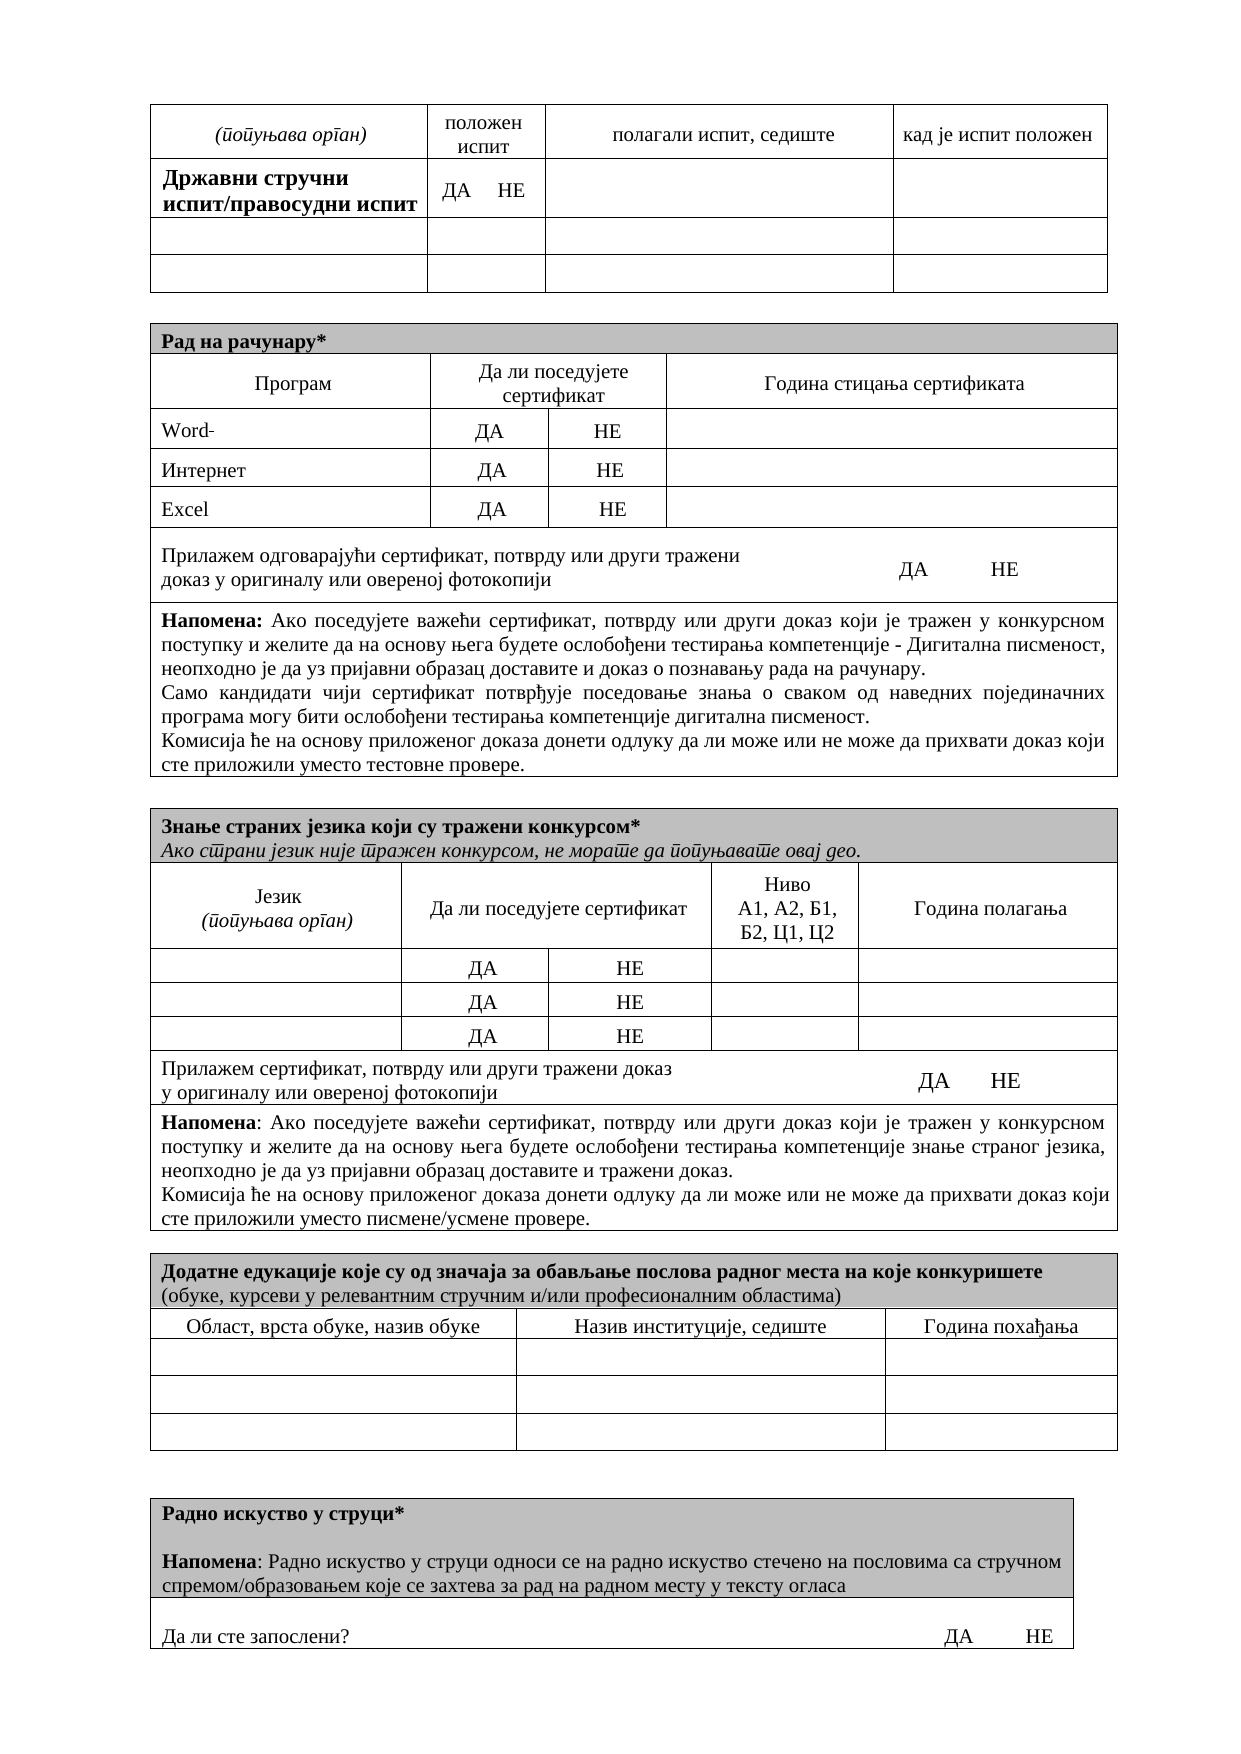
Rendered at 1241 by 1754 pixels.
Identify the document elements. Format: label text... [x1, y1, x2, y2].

table_cell [151, 218, 427, 254]
table_cell [712, 1017, 858, 1050]
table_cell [151, 105, 427, 158]
table_cell [667, 487, 1117, 527]
table_cell НЕ [549, 949, 711, 982]
table_cell ДА [431, 449, 548, 486]
table_cell Државни стручни испит/правосудни испит [151, 159, 427, 217]
table_cell [859, 983, 1117, 1016]
table_cell НЕ [549, 487, 666, 527]
table_cell Назив институције, седиште [517, 1309, 885, 1338]
table_cell ДА НЕ [428, 159, 545, 217]
table_header Рад на рачунару* [151, 324, 1117, 353]
table_header Знање страних језика који су тражени конкурсом* Ако страни језик није тражен конкурсом, не морате да попуњавате овај део. [151, 809, 915, 862]
table_cell [894, 218, 1107, 254]
table_cell Година стицања сертификата [667, 354, 1117, 407]
table_cell [667, 449, 1117, 486]
table_cell Прилажем сертификат, потврду или други тражени доказ у оригиналу или овереној фотокопији [151, 1051, 817, 1104]
table_cell [894, 159, 1107, 217]
table_cell [151, 1017, 401, 1050]
table_cell НЕ [549, 449, 666, 486]
table_cell ДА [402, 983, 548, 1016]
table_cell [712, 949, 858, 982]
table_cell [546, 255, 893, 292]
table_cell Да ли поседујете сертификат [431, 354, 666, 407]
table_cell [517, 1414, 885, 1450]
table_cell НЕ [549, 409, 666, 448]
table_cell Да ли поседујете сертификат [402, 863, 711, 948]
table_cell [517, 1376, 885, 1413]
table_cell ДА [402, 949, 548, 982]
table_cell Област, врста обуке, назив обуке [151, 1309, 516, 1338]
table_cell [151, 255, 427, 292]
table_cell Excel [151, 487, 430, 527]
table_cell Прилажем одговарајући сертификат, потврду или други тражени доказ у оригиналу или овереној фотокопији [151, 528, 888, 602]
table_cell [886, 1376, 1117, 1413]
table_cell Ниво А1, А2, Б1, Б2, Ц1, Ц2 [712, 863, 858, 948]
table_cell Програм [151, 354, 430, 407]
table_cell ДА [402, 1017, 548, 1050]
table_header Додатне едукације које су од значаја за обављање послова радног места на које конкуришете (обуке, курсеви у релевантним стручним и/или професионалним областима) [151, 1254, 1117, 1307]
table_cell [894, 105, 1107, 158]
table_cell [428, 105, 545, 158]
table_cell [859, 1017, 1117, 1050]
table_cell [428, 218, 545, 254]
table_header [915, 809, 1117, 862]
table_cell ДА [431, 487, 548, 527]
table_cell [886, 1414, 1117, 1450]
table_cell [859, 949, 1117, 982]
table_cell Напомена: Ако поседујете важећи сертификат, потврду или други доказ који је тражен у конкурсном поступку и желите да на основу њега будете ослобођени тестирања компетенције знање страног језика, неопходно је да уз пријавни образац доставите и тражени доказ. Комисија ће на основу приложеног доказа донети одлуку да ли може или не може да прихвати доказ који сте приложили уместо писмене/усмене провере. [151, 1105, 1117, 1230]
table_cell НЕ [549, 1017, 711, 1050]
table_cell [546, 218, 893, 254]
table_cell [151, 983, 401, 1016]
table_cell ДА [431, 409, 548, 448]
table_cell [517, 1339, 885, 1375]
table_cell Година похађања [886, 1309, 1117, 1338]
table_cell [428, 255, 545, 292]
table_cell Година полагања [859, 863, 1117, 948]
table_cell [546, 159, 893, 217]
table_cell [667, 409, 1117, 448]
table_cell [151, 1339, 516, 1375]
table_cell НЕ [549, 983, 711, 1016]
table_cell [151, 1598, 1073, 1648]
table_cell ДА НЕ [888, 528, 1117, 602]
table_cell Напомена: Ако поседујете важећи сертификат, потврду или други доказ који је тражен у конкурсном поступку и желите да на основу њега будете ослобођени тестирања компетенције - Дигитална писменост, неопходно је да уз пријавни образац доставите и доказ о познавању рада на рачунару. Само кандидати чији сертификат потврђује поседовање знања о сваком од наведних појединачних програма могу бити ослобођени тестирања компетенције дигитална писменост. Комисија ће на основу приложеног доказа донети одлуку да ли може или не може да прихвати доказ који сте приложили уместо тестовне провере. [151, 603, 1117, 776]
table_cell [894, 255, 1107, 292]
table_cell [151, 1414, 516, 1450]
table_cell [151, 1376, 516, 1413]
table_cell Језик (попуњава орган) [151, 863, 401, 948]
table_cell [712, 983, 858, 1016]
table_cell [886, 1339, 1117, 1375]
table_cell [546, 105, 893, 158]
table_cell [151, 949, 401, 982]
table_cell Word [151, 409, 430, 448]
table_cell ДА НЕ [817, 1051, 1117, 1104]
table_header Радно искуство у струци* Напомена: Радно искуство у струци односи се на радно искуство стечено на пословима са стручном спремом/образовањем које се захтева за рад на радном месту у тексту огласа [151, 1499, 1073, 1597]
table_cell Интернет [151, 449, 430, 486]
